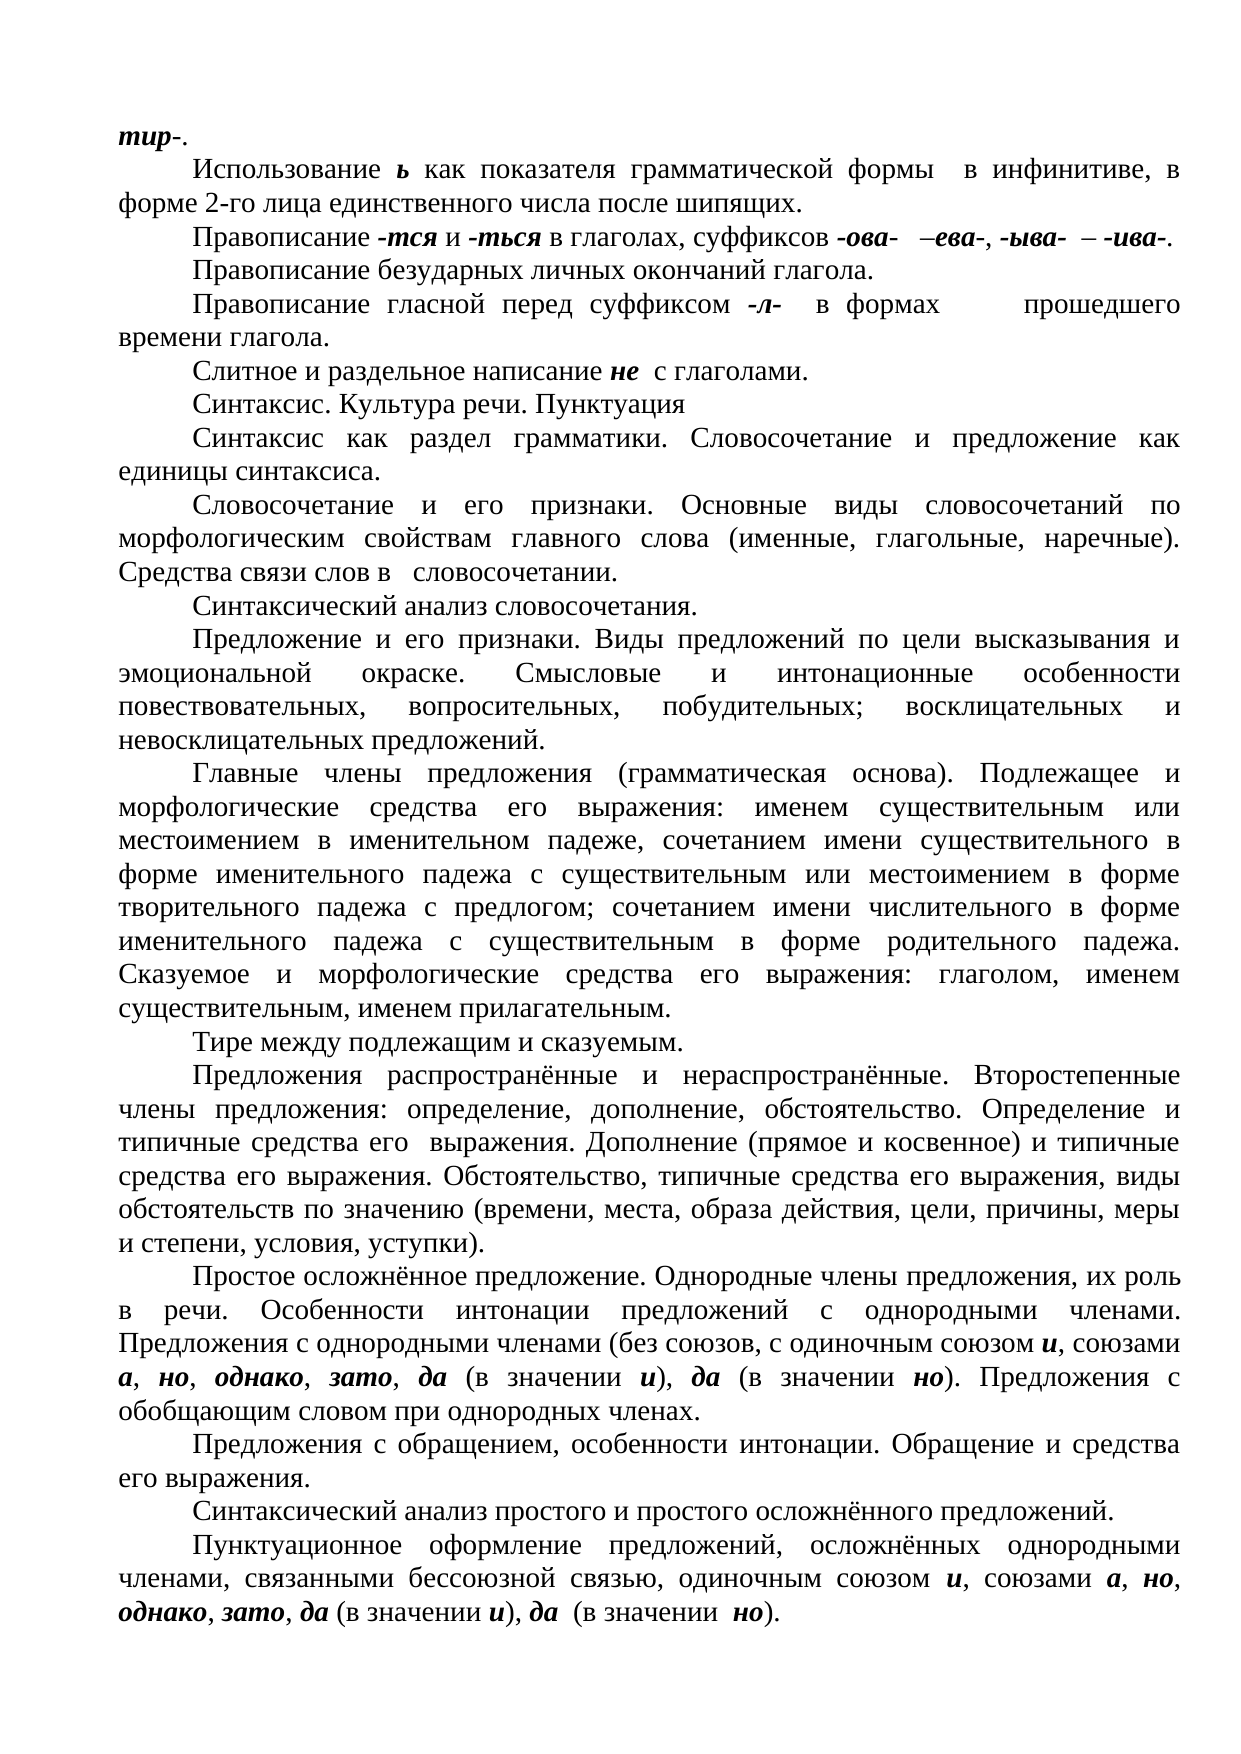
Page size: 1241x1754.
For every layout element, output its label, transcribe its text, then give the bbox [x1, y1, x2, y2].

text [118, 118, 1181, 152]
text Правописание безударных личных окончаний глагола. [118, 252, 1181, 286]
text Слитное и раздельное написание не с глаголами. [118, 353, 1181, 386]
text Синтаксический анализ простого и простого осложнённого предложений. [118, 1493, 1181, 1527]
text Предложения с обращением, особенности интонации. Обращение и средства его выражения. [118, 1426, 1181, 1493]
text Использование ь как показателя грамматической формы в инфинитиве, в форме 2-го лица единственного числа после шипящих. [118, 152, 1181, 219]
text Главные члены предложения (грамматическая основа). Подлежащее и морфологические средства его выражения: именем существительным или местоимением в именительном падеже, сочетанием имени существительного в форме именительного падежа с существительным или местоимением в форме творительного падежа с предлогом; сочетанием имени числительного в форме именительного падежа с существительным в форме родительного падежа. Сказуемое и морфологические средства его выражения: глаголом, именем существительным, именем прилагательным. [118, 755, 1181, 1024]
text Словосочетание и его признаки. Основные виды словосочетаний по морфологическим свойствам главного слова (именные, глагольные, наречные). Средства связи слов в словосочетании. [118, 487, 1181, 588]
text Правописание гласной перед суффиксом -л- в формах прошедшего времени глагола. [118, 286, 1181, 353]
text Синтаксис. Культура речи. Пунктуация [118, 386, 1181, 420]
text Синтаксический анализ словосочетания. [118, 588, 1181, 621]
text Предложения распространённые и нераспространённые. Второстепенные члены предложения: определение, дополнение, обстоятельство. Определение и типичные средства его выражения. Дополнение (прямое и косвенное) и типичные средства его выражения. Обстоятельство, типичные средства его выражения, виды обстоятельств по значению (времени, места, образа действия, цели, причины, меры и степени, условия, уступки). [118, 1057, 1181, 1258]
text Синтаксис как раздел грамматики. Словосочетание и предложение как единицы синтаксиса. [118, 420, 1181, 487]
text Предложение и его признаки. Виды предложений по цели высказывания и эмоциональной окраске. Смысловые и интонационные особенности повествовательных, вопросительных, побудительных; восклицательных и невосклицательных предложений. [118, 621, 1181, 755]
text Простое осложнённое предложение. Однородные члены предложения, их роль в речи. Особенности интонации предложений с однородными членами. Предложения с однородными членами (без союзов, с одиночным союзом и, союзами а, но, однако, зато, да (в значении и), да (в значении но). Предложения с обобщающим словом при однородных членах. [118, 1258, 1181, 1426]
text Правописание -тся и -ться в глаголах, суффиксов -ова- –ева-, -ыва- – -ива-. [118, 219, 1181, 252]
text Тире между подлежащим и сказуемым. [118, 1024, 1181, 1057]
text Пунктуационное оформление предложений, осложнённых однородными членами, связанными бессоюзной связью, одиночным союзом и, союзами а, но, однако, зато, да (в значении и), да (в значении но). [118, 1527, 1181, 1627]
